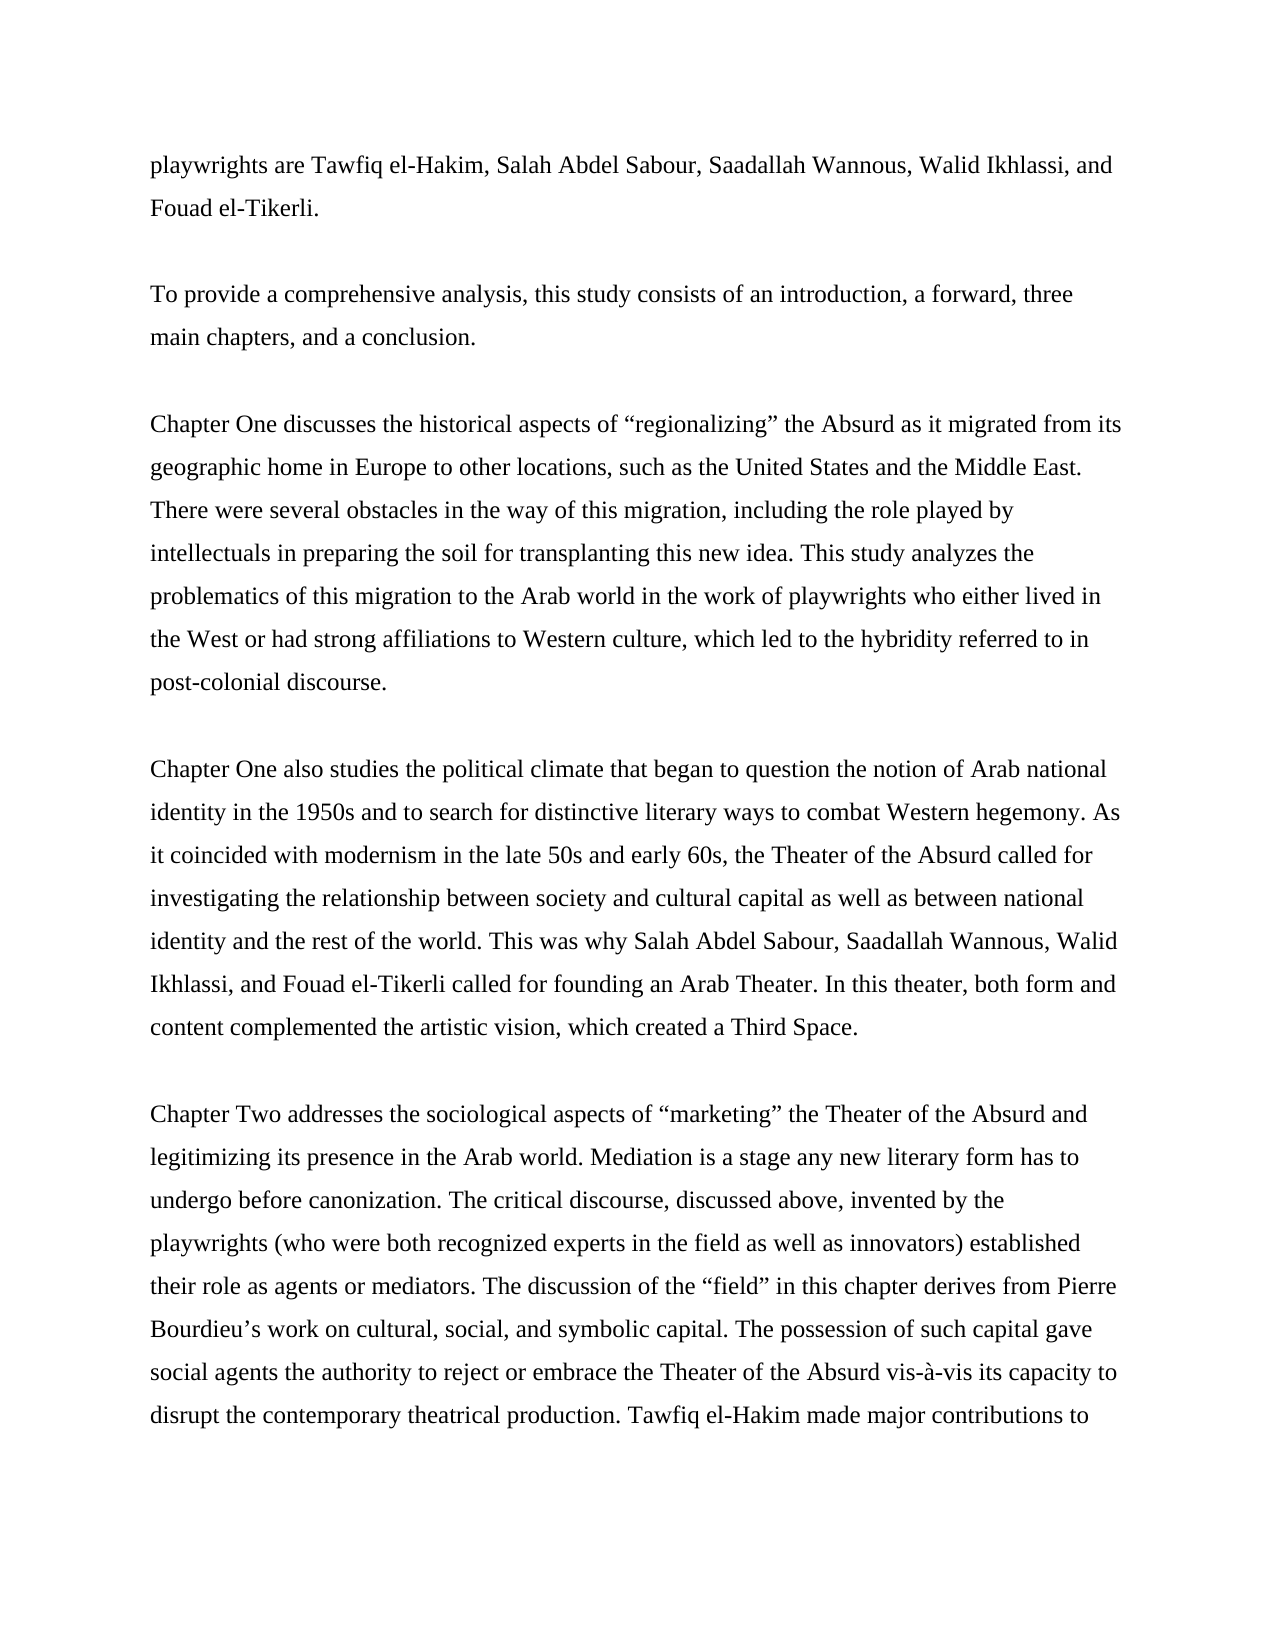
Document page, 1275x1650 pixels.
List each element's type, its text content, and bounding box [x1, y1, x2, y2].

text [150, 150, 1125, 222]
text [150, 1099, 1125, 1429]
text To provide a comprehensive analysis, this study consists of an introduction, a forward, three main chapters, and a conclusion. [150, 279, 1125, 351]
text Chapter One also studies the political climate that began to question the notion of Arab national identity in the 1950s and to search for distinctive literary ways to combat Western hegemony. As it coincided with modernism in the late 50s and early 60s, the Theater of the Absurd called for investigating the relationship between society and cultural capital as well as between national identity and the rest of the world. This was why Salah Abdel Sabour, Saadallah Wannous, Walid Ikhlassi, and Fouad el-Tikerli called for founding an Arab Theater. In this theater, both form and content complemented the artistic vision, which created a Third Space. [150, 754, 1125, 1041]
text Chapter One discusses the historical aspects of “regionalizing” the Absurd as it migrated from its geographic home in Europe to other locations, such as the United States and the Middle East. There were several obstacles in the way of this migration, including the role played by intellectuals in preparing the soil for transplanting this new idea. This study analyzes the problematics of this migration to the Arab world in the work of playwrights who either lived in the West or had strong affiliations to Western culture, which led to the hybridity referred to in post-colonial discourse. [150, 409, 1125, 696]
